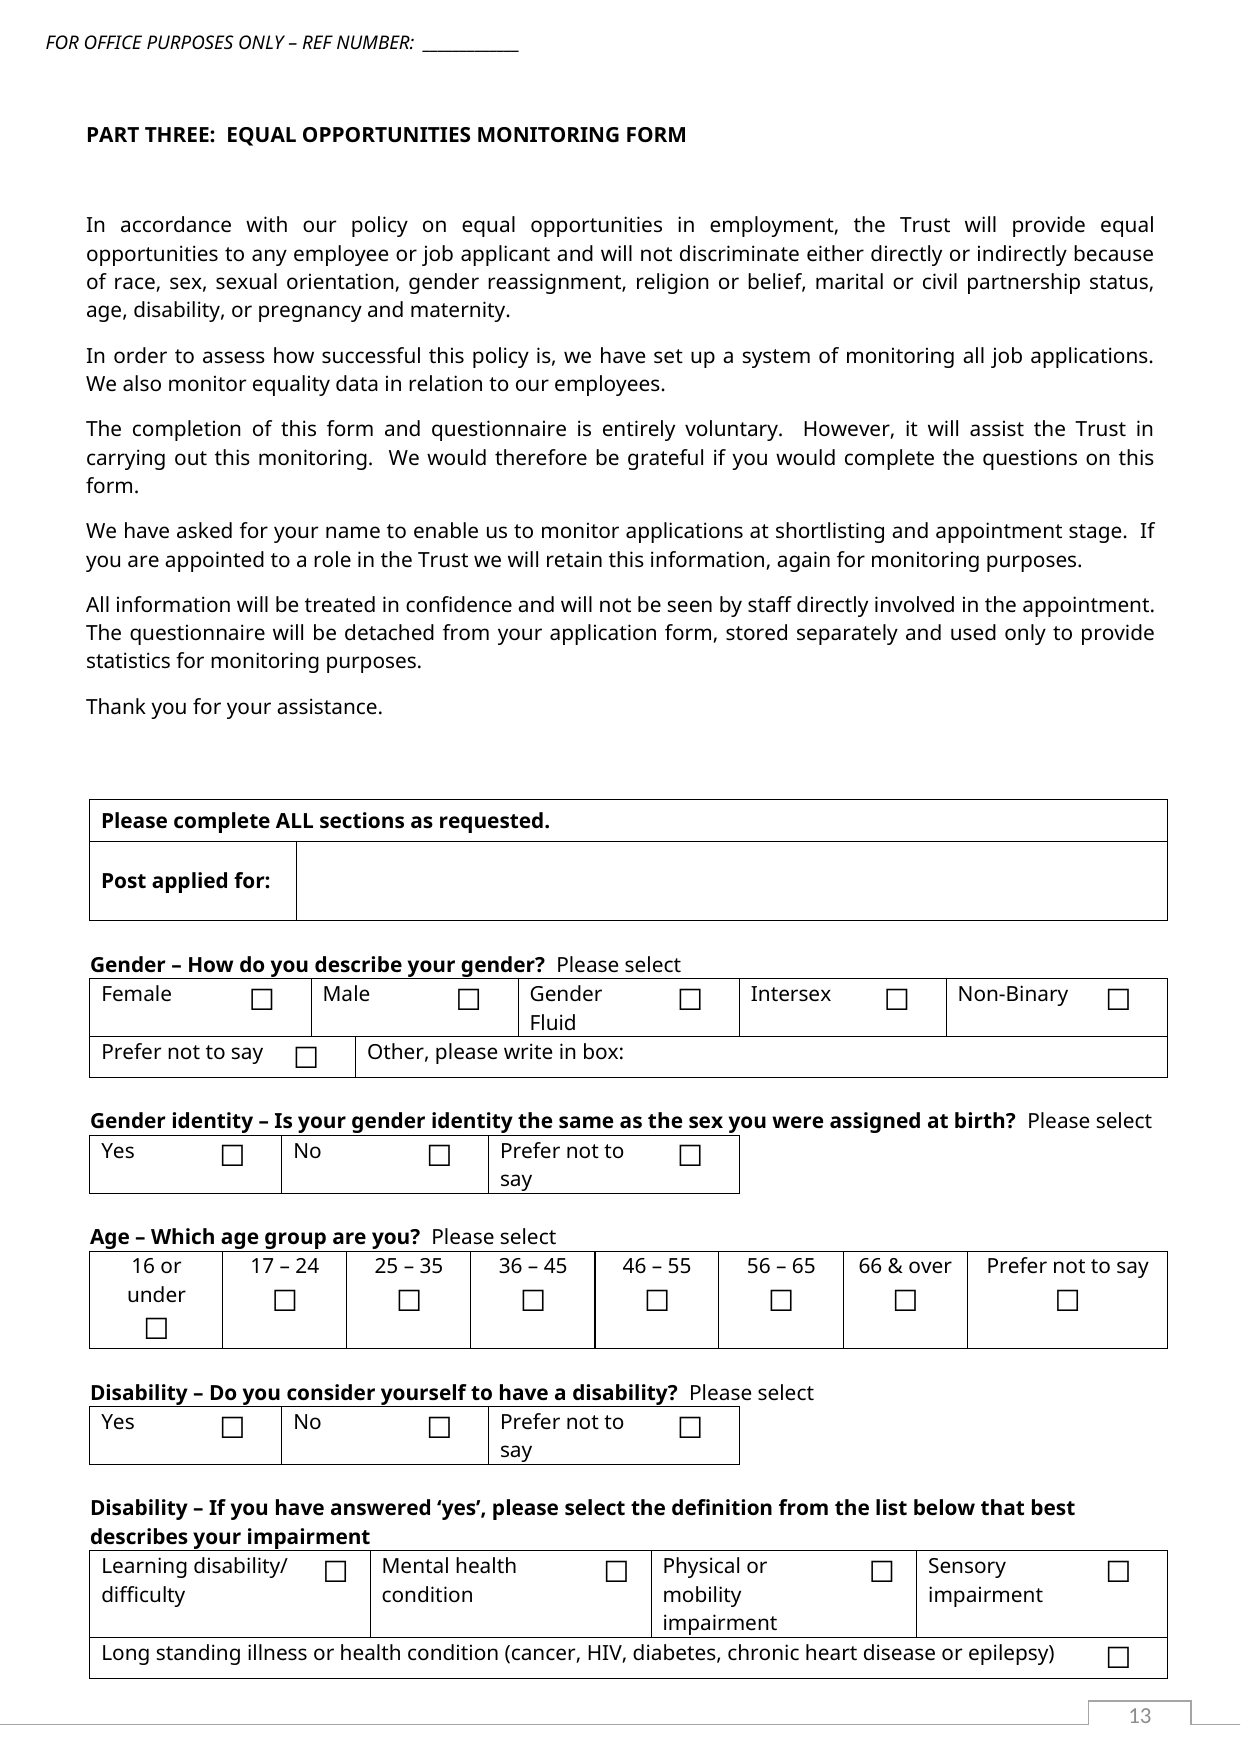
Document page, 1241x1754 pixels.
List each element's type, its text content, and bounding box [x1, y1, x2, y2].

table_header [592, 1551, 651, 1637]
table_header [1094, 979, 1167, 1036]
table_header Female [90, 979, 237, 1036]
table_header No [282, 1136, 415, 1193]
table_header Learning disability/ difficulty [90, 1551, 311, 1637]
table_header [238, 979, 311, 1036]
table_header Yes [90, 1407, 208, 1464]
table_header [858, 1551, 916, 1637]
table_header Mental health condition [371, 1551, 592, 1637]
table_header [872, 979, 946, 1036]
table_cell [282, 1037, 355, 1077]
table_header [208, 1136, 281, 1193]
table_header No [282, 1407, 415, 1464]
table_header [666, 1407, 739, 1464]
text Age – Which age group are you? Please select [75, 1222, 1165, 1251]
table_header Intersex [740, 979, 872, 1036]
table_header [311, 1551, 370, 1637]
table_header Prefer not to say [489, 1407, 666, 1464]
table_header PART THREE: EQUAL OPPORTUNITIES MONITORING FORM In accordance with our policy on equal opportunities in employment, the Trust will provide equal opportunities to any employee or job applicant and will not discriminate either directly or indirectly because of race, sex, sexual orientation, gender reassignment, religion or belief, marital or civil partnership status, age, disability, or pregnancy and maternity. In order to assess how successful this policy is, we have set up a system of monitoring all job applications. We also monitor equality data in relation to our employees. The completion of this form and questionnaire is entirely voluntary. However, it will assist the Trust in carrying out this monitoring. We would therefore be grateful if you would complete the questions on this form. We have asked for your name to enable us to monitor applications at shortlisting and appointment stage. If you are appointed to a role in the Trust we will retain this information, again for monitoring purposes. All information will be treated in confidence and will not be seen by staff directly involved in the appointment. The questionnaire will be detached from your application form, stored separately and used only to provide statistics for monitoring purposes. Thank you for your assistance. [75, 75, 1167, 921]
table_cell [1094, 1638, 1167, 1677]
table_header Male [312, 979, 444, 1036]
table_header Prefer not to say [968, 1252, 1167, 1348]
table_header 36 – 45 [471, 1252, 594, 1348]
table_cell Prefer not to say [90, 1037, 282, 1077]
table_header [415, 1407, 488, 1464]
table_header Non-Binary [947, 979, 1094, 1036]
table_header Gender Fluid [519, 979, 666, 1036]
table_header 66 & over [844, 1252, 967, 1348]
table_header Yes [90, 1136, 208, 1193]
table_header 16 or under [90, 1252, 222, 1348]
text Disability – If you have answered ‘yes’, please select the definition from the list below that best describes your impairment [90, 1493, 1165, 1550]
table_cell Other, please write in box: [356, 1037, 1167, 1077]
table_header [666, 1136, 739, 1193]
table_header Sensory impairment [917, 1551, 1094, 1637]
table_header [444, 979, 518, 1036]
table_header [208, 1407, 281, 1464]
table_header 46 – 55 [596, 1252, 718, 1348]
table_header [666, 979, 739, 1036]
table_header 17 – 24 [223, 1252, 346, 1348]
table_header 25 – 35 [347, 1252, 470, 1348]
table_header [1094, 1551, 1167, 1637]
table_cell Long standing illness or health condition (cancer, HIV, diabetes, chronic heart disease or epilepsy) [90, 1638, 1094, 1677]
table_header Physical or mobility impairment [652, 1551, 857, 1637]
text Gender – How do you describe your gender? Please select [75, 950, 1165, 978]
table_header Prefer not to say [489, 1136, 666, 1193]
table_header 56 – 65 [719, 1252, 843, 1348]
text Disability – Do you consider yourself to have a disability? Please select [75, 1378, 1165, 1406]
table_header [415, 1136, 488, 1193]
text Gender identity – Is your gender identity the same as the sex you were assigned at birth? Please select [75, 1106, 1165, 1135]
